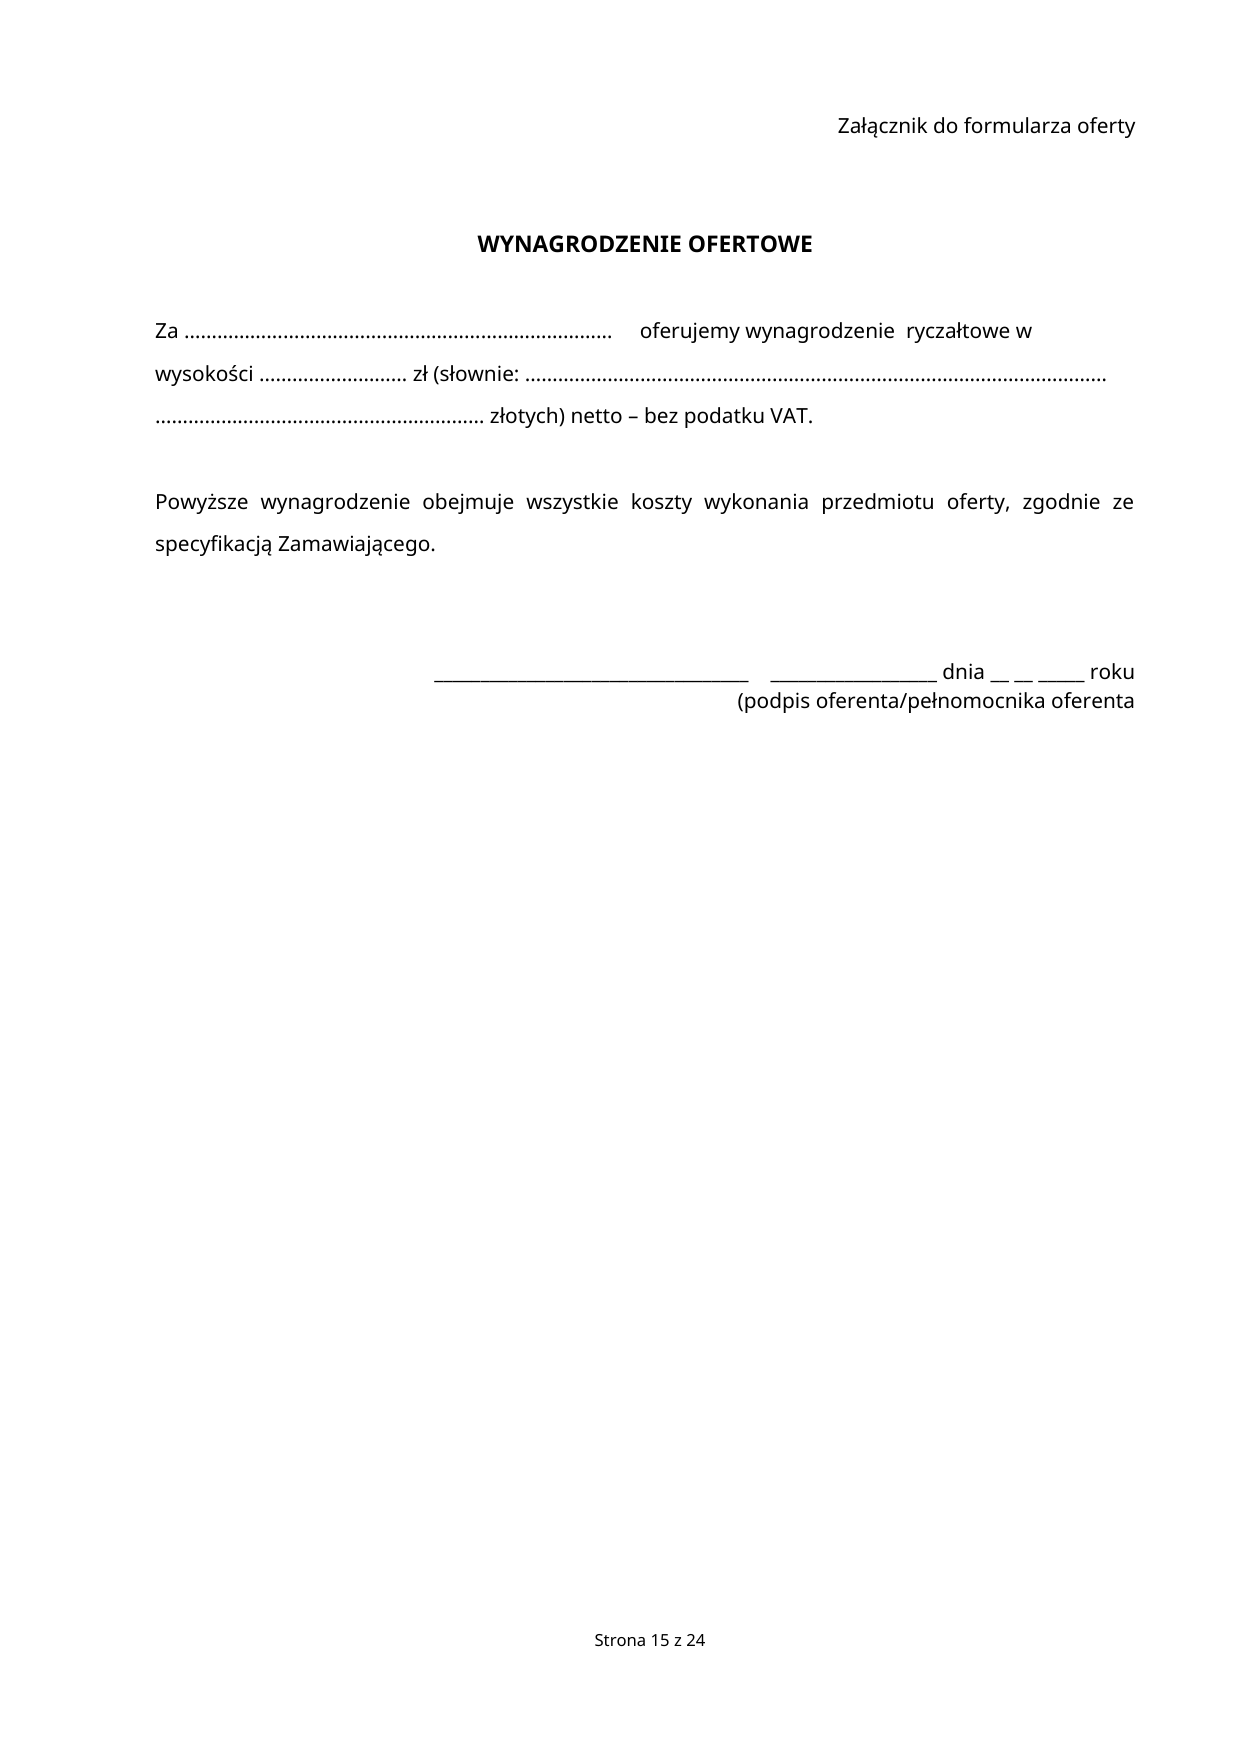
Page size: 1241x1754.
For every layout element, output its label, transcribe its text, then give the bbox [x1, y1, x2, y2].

table_header Załącznik do formularza oferty WYNAGRODZENIE OFERTOWE Za …………………………………………………………………… oferujemy wynagrodzenie ryczałtowe w wysokości ……………………… zł (słownie: ……………………………………………………………………………….…………… …………………………………………………… złotych) netto – bez podatku VAT. Powyższe wynagrodzenie obejmuje wszystkie koszty wykonania przedmiotu oferty, zgodnie ze specyfikacją Zamawiającego. __________________________________ __________________ dnia __ __ _____ roku (podpis oferenta/pełnomocnika oferenta [148, 112, 1142, 790]
